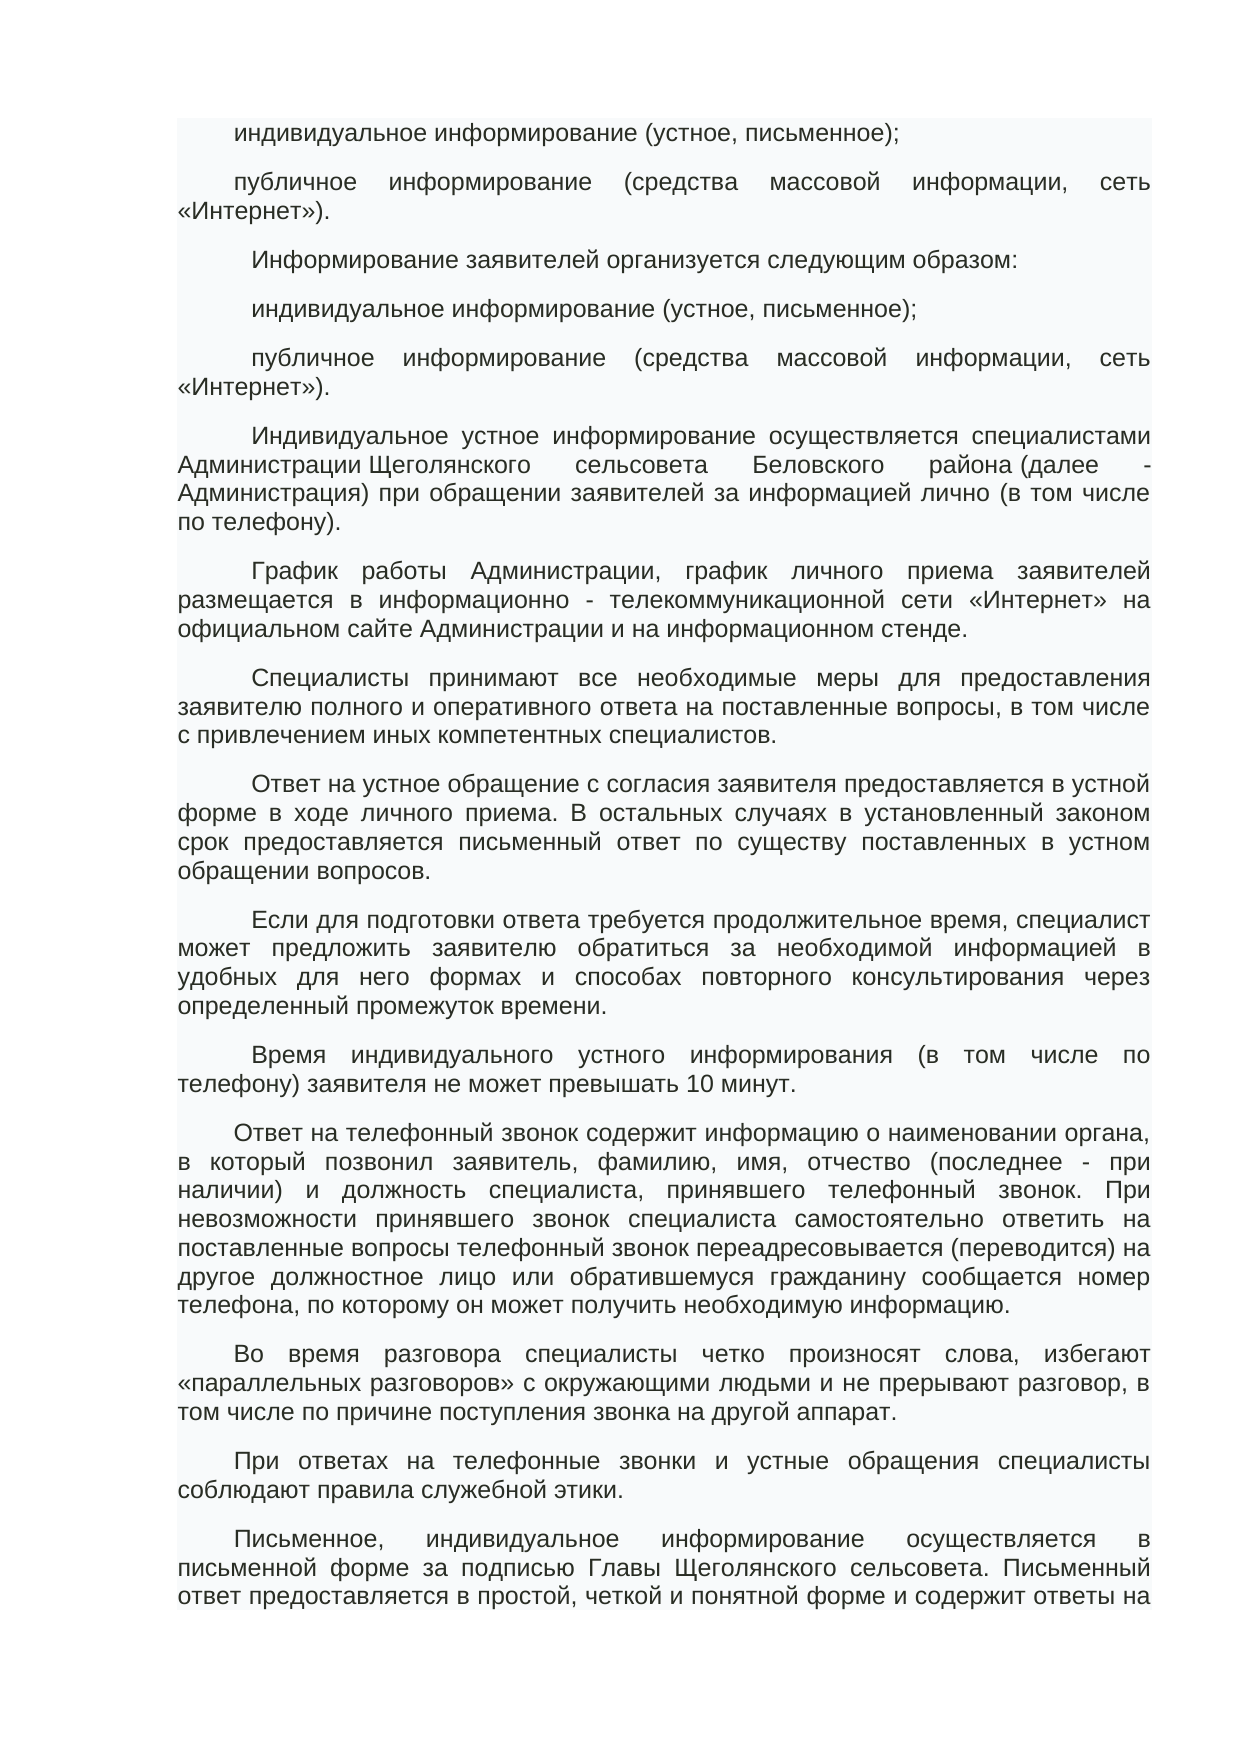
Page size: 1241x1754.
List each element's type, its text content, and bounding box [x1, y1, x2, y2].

text Индивидуальное устное информирование осуществляется специалистами Администрации Щеголянского сельсовета Беловского района (далее - Администрация) при обращении заявителей за информацией лично (в том числе по телефону). [177, 421, 1152, 536]
text индивидуальное информирование (устное, письменное); [177, 118, 1152, 147]
text Время индивидуального устного информирования (в том числе по телефону) заявителя не может превышать 10 минут. [177, 1040, 1152, 1097]
text Специалисты принимают все необходимые меры для предоставления заявителю полного и оперативного ответа на поставленные вопросы, в том числе с привлечением иных компетентных специалистов. [177, 663, 1152, 749]
text публичное информирование (средства массовой информации, сеть «Интернет»). [177, 343, 1152, 401]
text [177, 1524, 1152, 1610]
text Ответ на устное обращение с согласия заявителя предоставляется в устной форме в ходе личного приема. В остальных случаях в установленный законом срок предоставляется письменный ответ по существу поставленных в устном обращении вопросов. [177, 769, 1152, 884]
text График работы Администрации, график личного приема заявителей размещается в информационно - телекоммуникационной сети «Интернет» на официальном сайте Администрации и на информационном стенде. [177, 556, 1152, 642]
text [177, 245, 1152, 274]
text Если для подготовки ответа требуется продолжительное время, специалист может предложить заявителю обратиться за необходимой информацией в удобных для него формах и способах повторного консультирования через определенный промежуток времени. [177, 905, 1152, 1020]
text Во время разговора специалисты четко произносят слова, избегают «параллельных разговоров» с окружающими людьми и не прерывают разговор, в том числе по причине поступления звонка на другой аппарат. [177, 1339, 1152, 1426]
text публичное информирование (средства массовой информации, сеть «Интернет»). [177, 167, 1152, 225]
text Ответ на телефонный звонок содержит информацию о наименовании органа, в который позвонил заявитель, фамилию, имя, отчество (последнее - при наличии) и должность специалиста, принявшего телефонный звонок. При невозможности принявшего звонок специалиста самостоятельно ответить на поставленные вопросы телефонный звонок переадресовывается (переводится) на другое должностное лицо или обратившемуся гражданину сообщается номер телефона, по которому он может получить необходимую информацию. [177, 1118, 1152, 1319]
text При ответах на телефонные звонки и устные обращения специалисты соблюдают правила служебной этики. [177, 1446, 1152, 1503]
text индивидуальное информирование (устное, письменное); [177, 294, 1152, 323]
